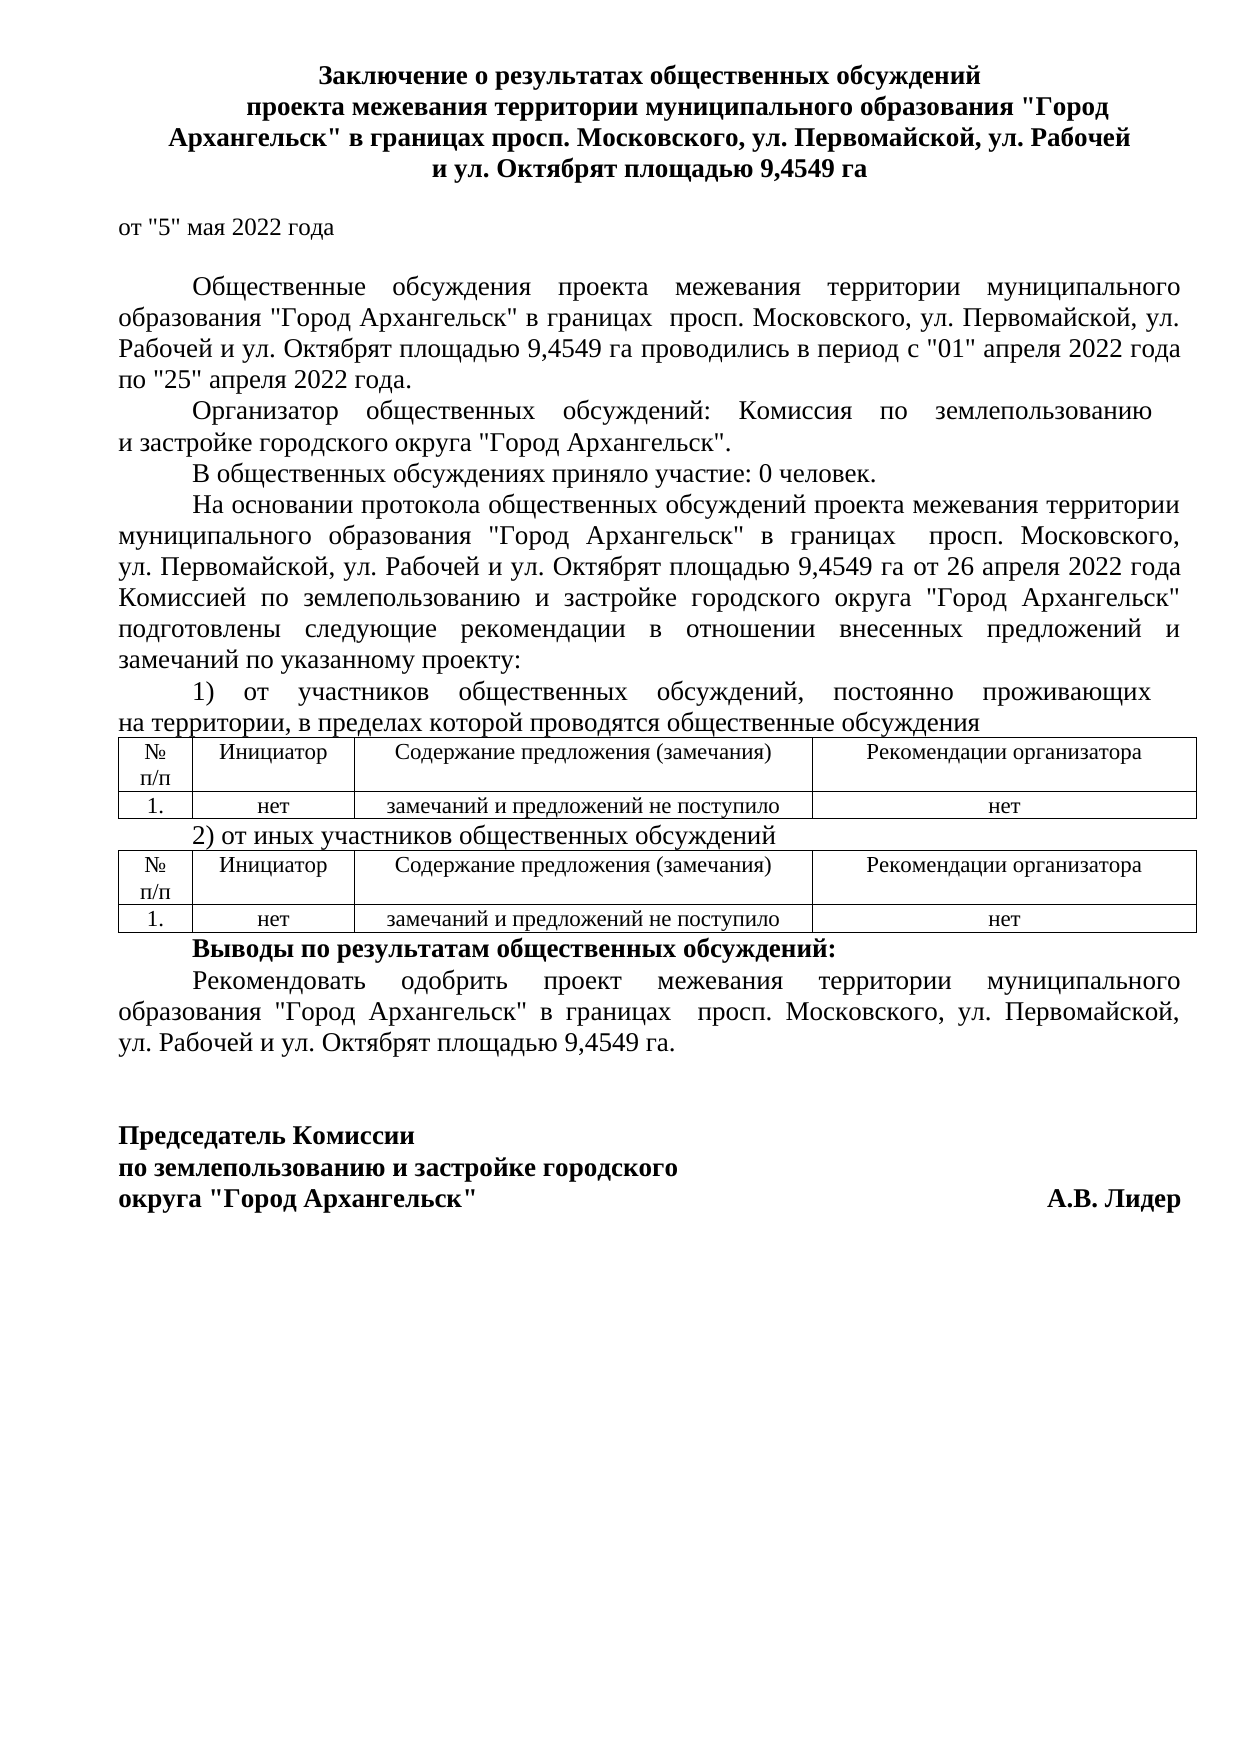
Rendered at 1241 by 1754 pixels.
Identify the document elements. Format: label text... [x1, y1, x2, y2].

table_header Содержание предложения (замечания) [355, 851, 812, 904]
table_header Инициатор [193, 851, 354, 904]
table_cell нет [813, 792, 1196, 818]
text 1) от участников общественных обсуждений, постоянно проживающих на территории, в пределах которой проводятся общественные обсуждения [118, 675, 1181, 737]
table_header № п/п [119, 851, 192, 904]
text от "5" мая 2022 года [118, 212, 1181, 241]
table_header № п/п [119, 738, 192, 791]
text Организатор общественных обсуждений: Комиссия по землепользованию и застройке городского округа "Город Архангельск". [118, 394, 1181, 457]
text На основании протокола общественных обсуждений проекта межевания территории муниципального образования "Город Архангельск" в границах просп. Московского, ул. Первомайской, ул. Рабочей и ул. Октябрят площадью 9,4549 га от 26 апреля 2022 года Комиссией по землепользованию и застройке городского округа "Город Архангельск" подготовлены следующие рекомендации в отношении внесенных предложений и замечаний по указанному проекту: [118, 488, 1181, 675]
text Выводы по результатам общественных обсуждений: [118, 933, 1181, 964]
table_cell замечаний и предложений не поступило [355, 792, 812, 818]
text проекта межевания территории муниципального образования "Город Архангельск" в границах просп. Московского, ул. Первомайской, ул. Рабочей и ул. Октябрят площадью 9,4549 га [118, 90, 1181, 184]
text Заключение о результатах общественных обсуждений [118, 59, 1181, 90]
table_cell нет [193, 792, 354, 818]
table_header А.В. Лидер [768, 1120, 1192, 1213]
text Общественные обсуждения проекта межевания территории муниципального образования "Город Архангельск" в границах просп. Московского, ул. Первомайской, ул. Рабочей и ул. Октябрят площадью 9,4549 га проводились в период с "01" апреля 2022 года по "25" апреля 2022 года. [118, 270, 1181, 394]
text 2) от иных участников общественных обсуждений [118, 819, 1181, 850]
table_header Инициатор [193, 738, 354, 791]
table_header Рекомендации организатора [813, 738, 1196, 791]
table_cell нет [193, 905, 354, 932]
text В общественных обсуждениях приняло участие: 0 человек. [118, 457, 1181, 488]
text Рекомендовать одобрить проект межевания территории муниципального образования "Город Архангельск" в границах просп. Московского, ул. Первомайской, ул. Рабочей и ул. Октябрят площадью 9,4549 га. [118, 964, 1181, 1057]
table_header Рекомендации организатора [813, 851, 1196, 904]
table_cell замечаний и предложений не поступило [355, 905, 812, 932]
table_cell 1. [119, 905, 192, 932]
table_header Председатель Комиссии по землепользованию и застройке городского округа "Город Архангельск" [107, 1120, 768, 1213]
table_header Содержание предложения (замечания) [355, 738, 812, 791]
table_cell 1. [119, 792, 192, 818]
table_cell нет [813, 905, 1196, 932]
